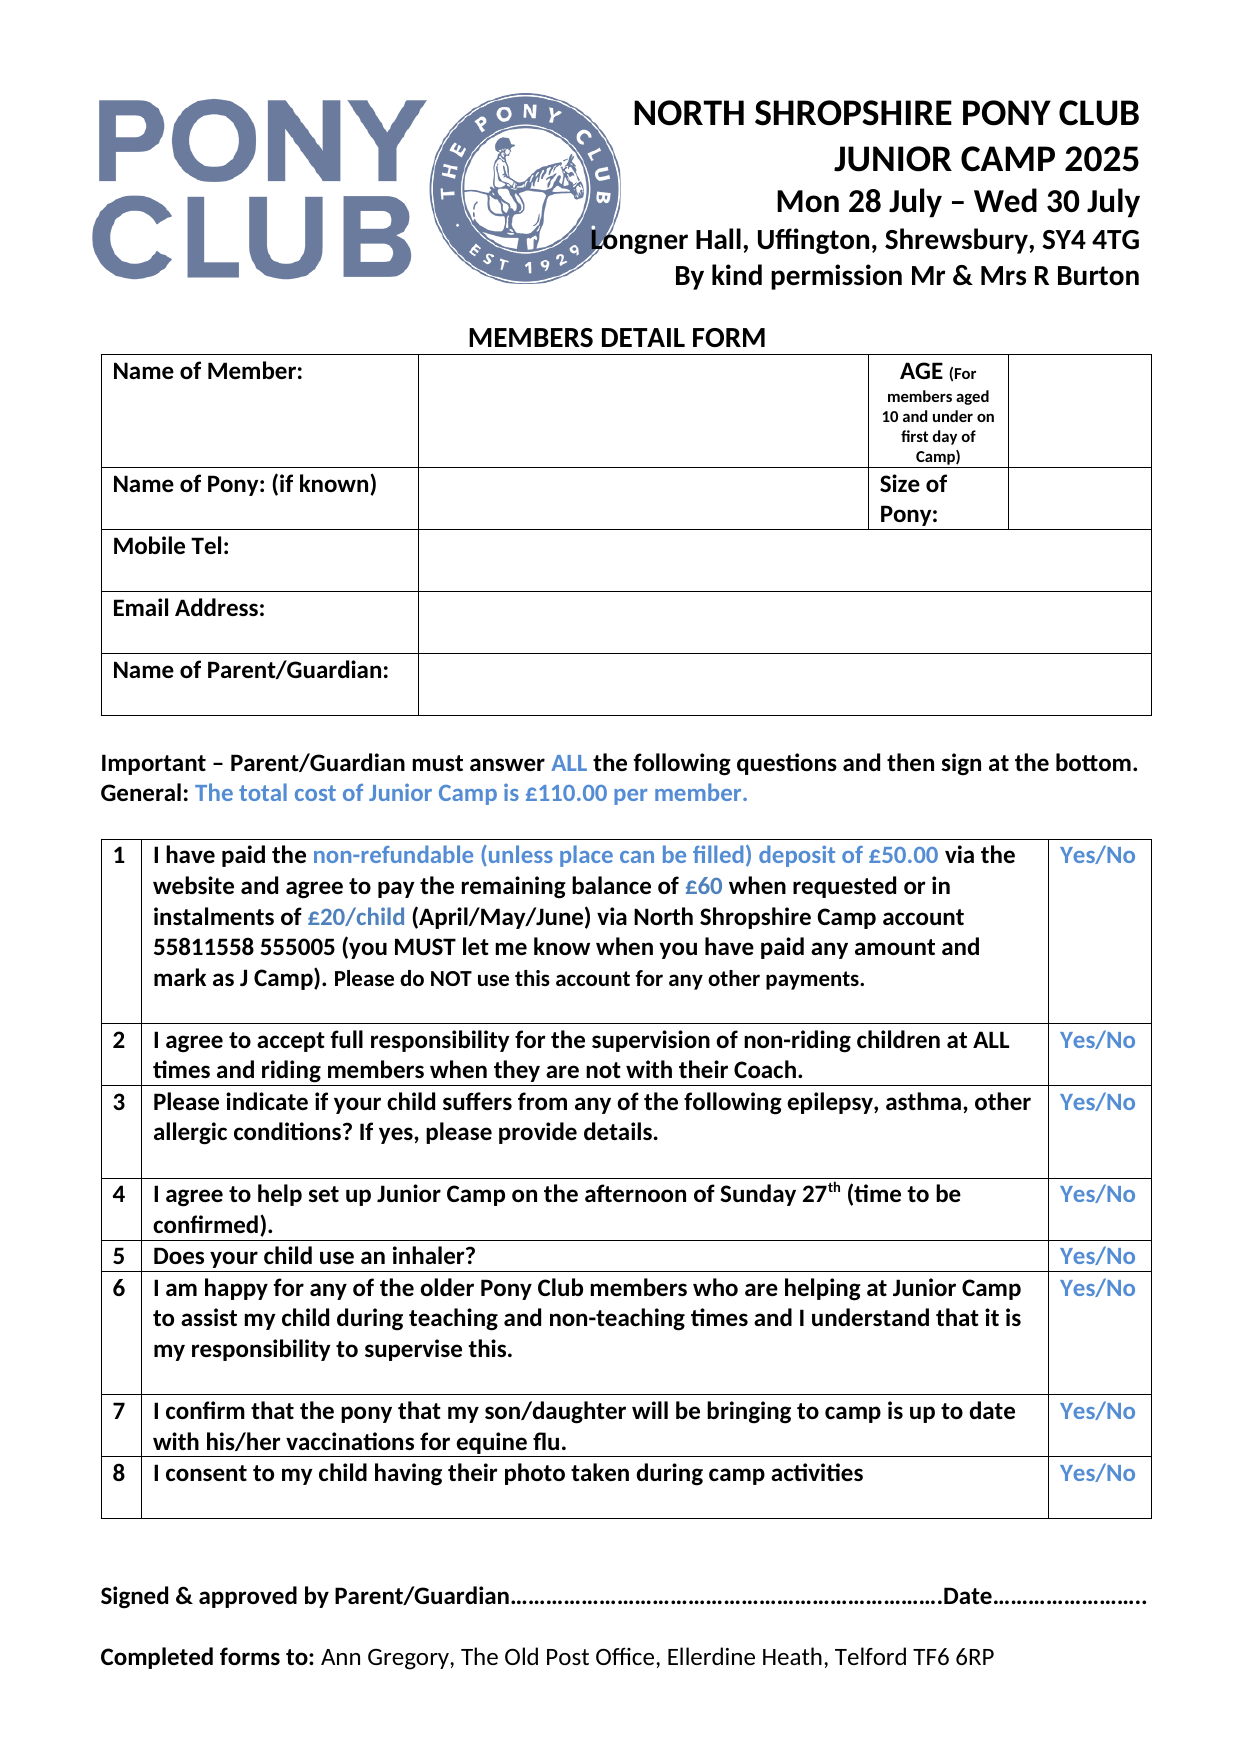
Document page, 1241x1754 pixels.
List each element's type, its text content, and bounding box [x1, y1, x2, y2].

table_header [1009, 355, 1151, 467]
table_header AGE (For members aged 10 and under on first day of Camp) [869, 355, 1008, 467]
table_cell 8 [102, 1457, 141, 1518]
text MEMBERS DETAIL FORM [100, 319, 1134, 354]
table_cell [1009, 468, 1151, 529]
table_cell Yes/No [1049, 1179, 1151, 1239]
table_header I have paid the non-refundable (unless place can be filled) deposit of £50.00 via the website and agree to pay the remaining balance of £60 when requested or in instalments of £20/child (April/May/June) via North Shropshire Camp account 55811558 555005 (you MUST let me know when you have paid any amount and mark as J Camp). Please do NOT use this account for any other payments. [142, 840, 1048, 1023]
table_cell Does your child use an inhaler? [142, 1241, 1048, 1271]
table_cell 4 [102, 1179, 141, 1239]
table_cell Yes/No [1049, 1395, 1151, 1456]
table_cell 2 [102, 1024, 141, 1085]
table_cell [419, 468, 868, 529]
text Important – Parent/Guardian must answer ALL the following questions and then sign at the bottom. [100, 747, 1152, 777]
table_cell Name of Pony: (if known) [102, 468, 418, 529]
table_cell [419, 654, 1151, 715]
table_cell Size of Pony: [869, 468, 1008, 529]
table_cell 6 [102, 1272, 141, 1394]
table_cell I agree to help set up Junior Camp on the afternoon of Sunday 27th (time to be confirmed). [142, 1179, 1048, 1239]
table_cell Yes/No [1049, 1086, 1151, 1177]
table_cell Mobile Tel: [102, 530, 418, 591]
table_cell Yes/No [1049, 1024, 1151, 1085]
table_cell Email Address: [102, 592, 418, 653]
text Completed forms to: Ann Gregory, The Old Post Office, Ellerdine Heath, Telford TF6 6RP [100, 1641, 1152, 1672]
table_header Yes/No [1049, 840, 1151, 1023]
table_cell Yes/No [1049, 1457, 1151, 1518]
table_cell I consent to my child having their photo taken during camp activities [142, 1457, 1048, 1518]
table_cell I confirm that the pony that my son/daughter will be bringing to camp is up to date with his/her vaccinations for equine flu. [142, 1395, 1048, 1456]
table_cell [419, 530, 1151, 591]
table_cell 3 [102, 1086, 141, 1177]
table_cell Please indicate if your child suffers from any of the following epilepsy, asthma, other allergic conditions? If yes, please provide details. [142, 1086, 1048, 1177]
table_header NORTH SHROPSHIRE PONY CLUB JUNIOR CAMP 2025 Mon 28 July – Wed 30 July Longner Hall, Uffington, Shrewsbury, SY4 4TG By kind permission Mr & Mrs R Burton [100, 89, 1152, 319]
table_header [419, 355, 868, 467]
text Signed & approved by Parent/Guardian……………………………………………………………….Date…………………….. [100, 1580, 1152, 1611]
table_cell Yes/No [1049, 1241, 1151, 1271]
table_cell 7 [102, 1395, 141, 1456]
table_cell 5 [102, 1241, 141, 1271]
table_header Name of Member: [102, 355, 418, 467]
table_cell Yes/No [1049, 1272, 1151, 1394]
table_cell I am happy for any of the older Pony Club members who are helping at Junior Camp to assist my child during teaching and non-teaching times and I understand that it is my responsibility to supervise this. [142, 1272, 1048, 1394]
text General: The total cost of Junior Camp is £110.00 per member. [100, 777, 1152, 808]
table_cell [419, 592, 1151, 653]
table_cell I agree to accept full responsibility for the supervision of non-riding children at ALL times and riding members when they are not with their Coach. [142, 1024, 1048, 1085]
table_header 1 [102, 840, 141, 1023]
table_cell Name of Parent/Guardian: [102, 654, 418, 715]
